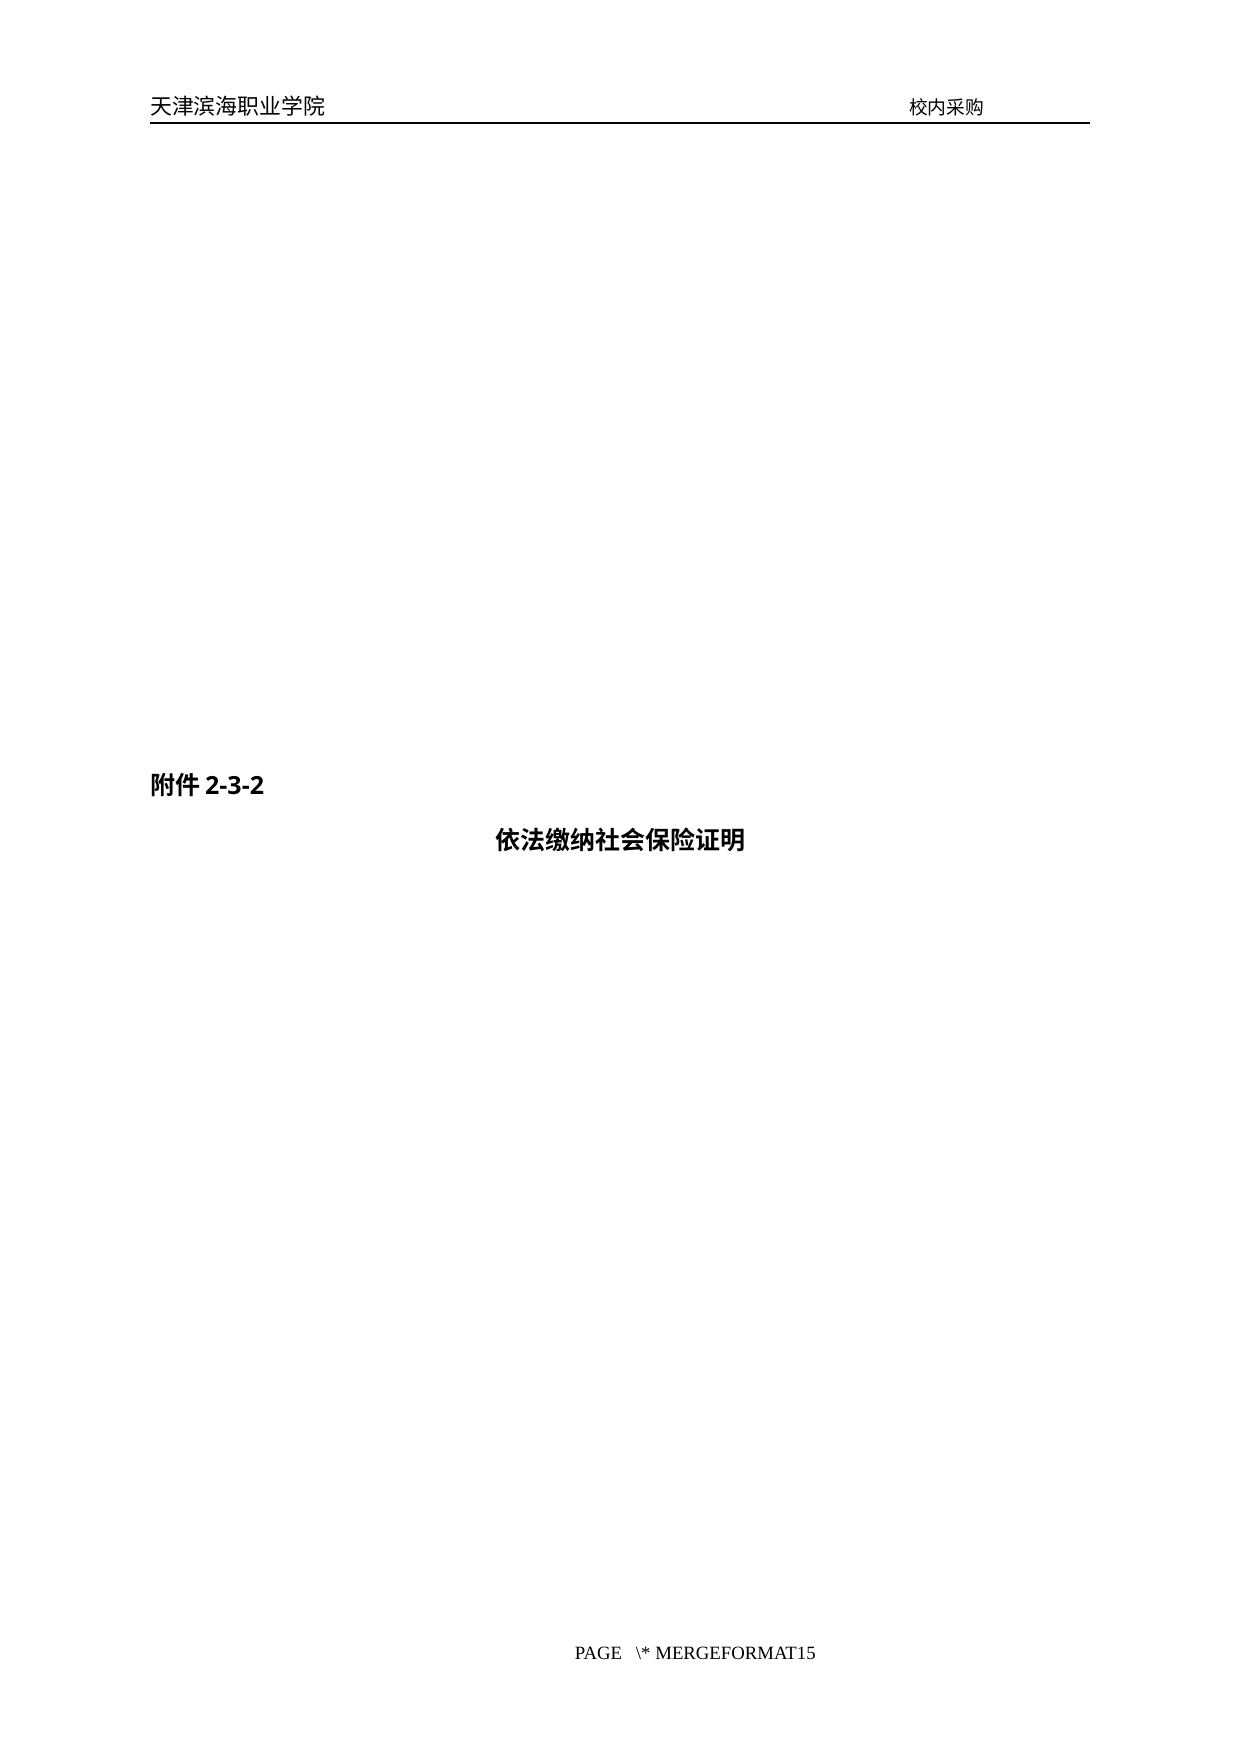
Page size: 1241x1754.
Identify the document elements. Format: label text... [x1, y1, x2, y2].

text 依法缴纳社会保险证明 [150, 820, 1090, 856]
text 附件2-3-2 [150, 766, 1090, 802]
